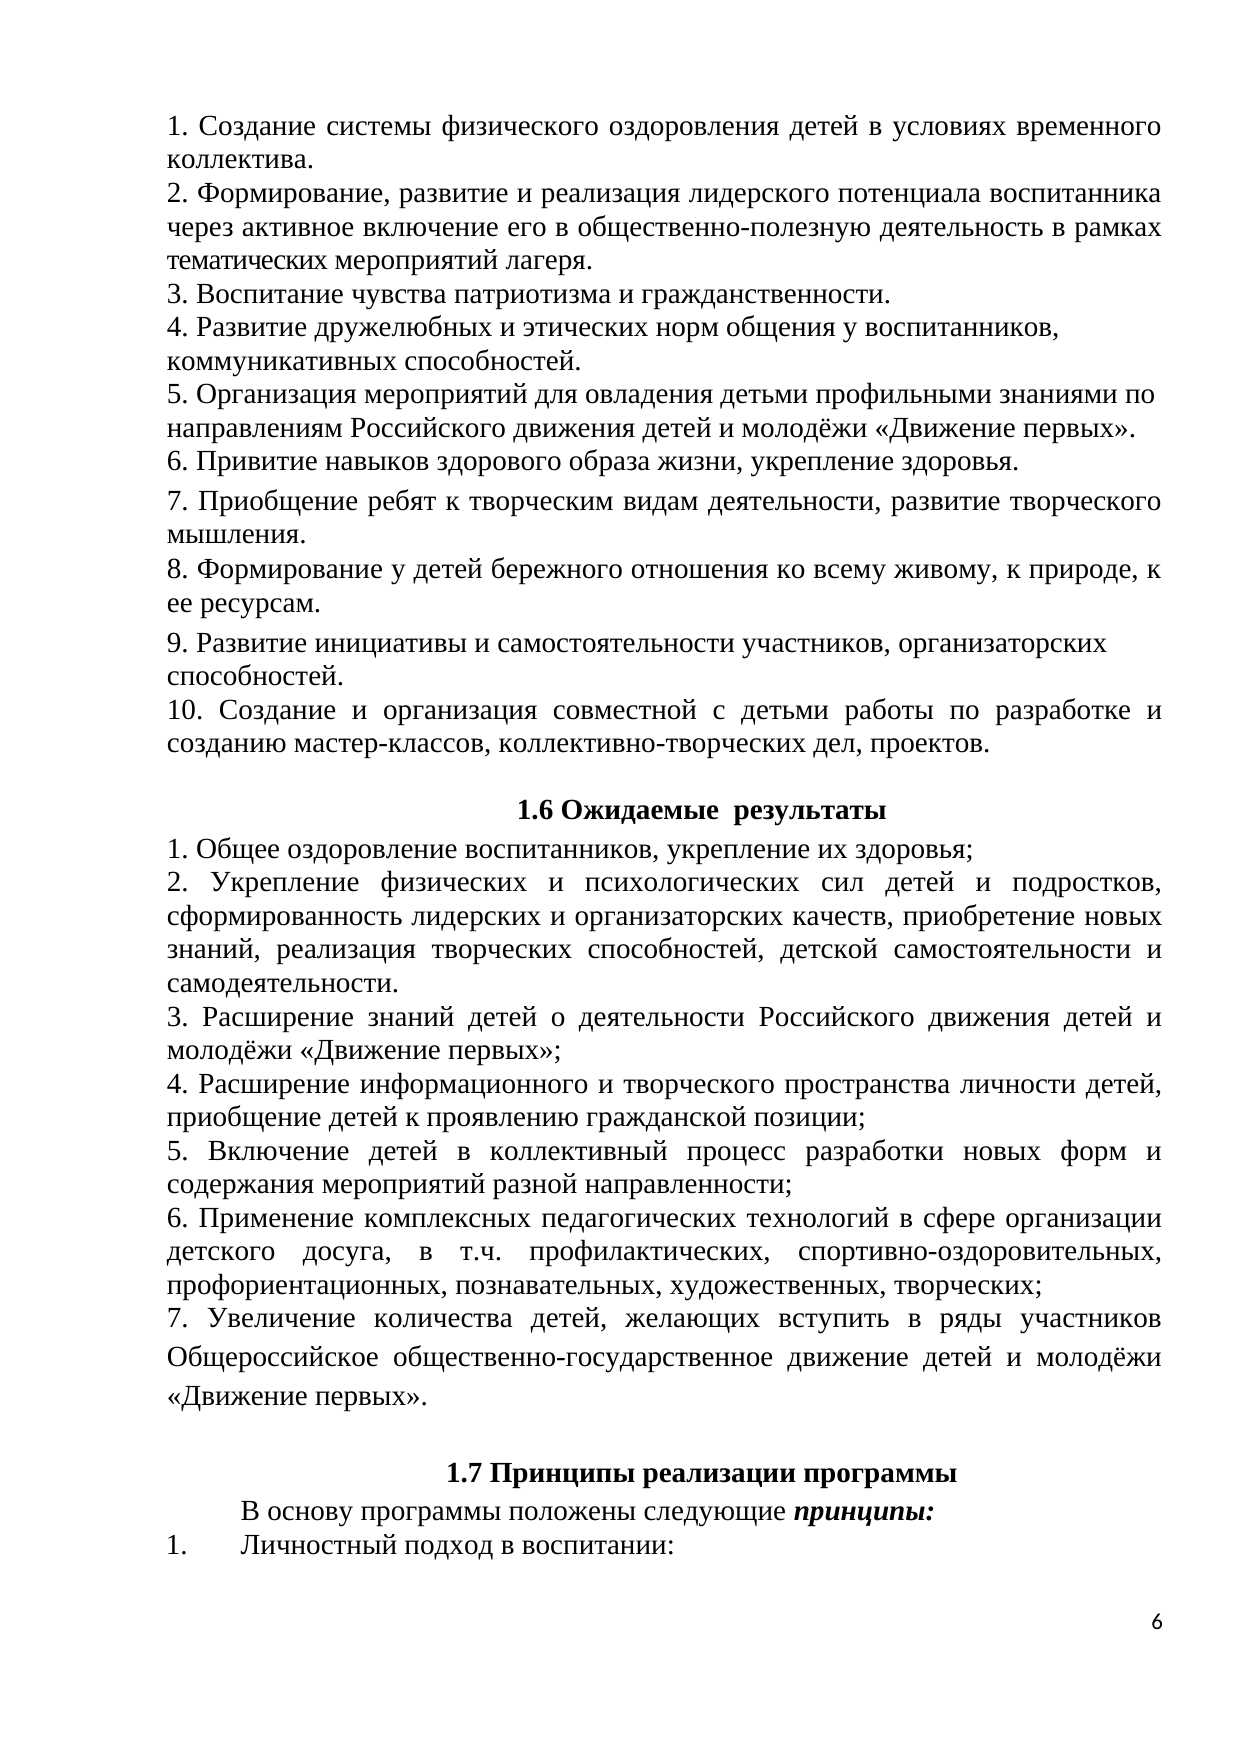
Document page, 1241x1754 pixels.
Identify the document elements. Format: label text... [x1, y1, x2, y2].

text 5. Организация мероприятий для овладения детьми профильными знаниями по направлениям Российского движения детей и молодёжи «Движение первых». [167, 376, 1163, 443]
text 8. Формирование у детей бережного отношения ко всему живому, к природе, к ее ресурсам. [167, 551, 1163, 618]
text 1.7 Принципы реализации программы [167, 1455, 1163, 1488]
text 4. Развитие дружелюбных и этических норм общения у воспитанников, коммуникативных способностей. [167, 309, 1163, 376]
text 9. Развитие инициативы и самостоятельности участников, организаторских способностей. [167, 625, 1163, 692]
text В основу программы положены следующие принципы: [167, 1493, 1163, 1527]
text 2. Укрепление физических и психологических сил детей и подростков, сформированность лидерских и организаторских качеств, приобретение новых знаний, реализация творческих способностей, детской самостоятельности и самодеятельности. [167, 864, 1163, 999]
text 4. Расширение информационного и творческого пространства личности детей, приобщение детей к проявлению гражданской позиции; [167, 1066, 1163, 1133]
text 3. Воспитание чувства патриотизма и гражданственности. [167, 276, 1163, 309]
text 7. Приобщение ребят к творческим видам деятельности, развитие творческого мышления. [167, 483, 1163, 550]
text 1. Создание системы физического оздоровления детей в условиях временного коллектива. [167, 108, 1163, 175]
list Личностный подход в воспитании: [166, 1527, 1163, 1560]
text 1. Общее оздоровление воспитанников, укрепление их здоровья; [167, 831, 1163, 864]
text 5. Включение детей в коллективный процесс разработки новых форм и содержания мероприятий разной направленности; [167, 1133, 1163, 1200]
text 10. Создание и организация совместной с детьми работы по разработке и созданию мастер-классов, коллективно-творческих дел, проектов. [167, 692, 1163, 759]
text 2. Формирование, развитие и реализация лидерского потенциала воспитанника через активное включение его в общественно-полезную деятельность в рамках тематических мероприятий лагеря. [167, 175, 1163, 276]
text 1.6 Ожидаемые результаты [167, 792, 1163, 826]
text 3. Расширение знаний детей о деятельности Российского движения детей и молодёжи «Движение первых»; [167, 999, 1163, 1066]
text 6. Применение комплексных педагогических технологий в сфере организации детского досуга, в т.ч. профилактических, спортивно-оздоровительных, профориентационных, познавательных, художественных, творческих; [167, 1200, 1163, 1301]
text 7. Увеличение количества детей, желающих вступить в ряды участников Общероссийское общественно-государственное движение детей и молодёжи «Движение первых». [167, 1301, 1163, 1411]
text 6. Привитие навыков здорового образа жизни, укрепление здоровья. [167, 443, 1163, 477]
